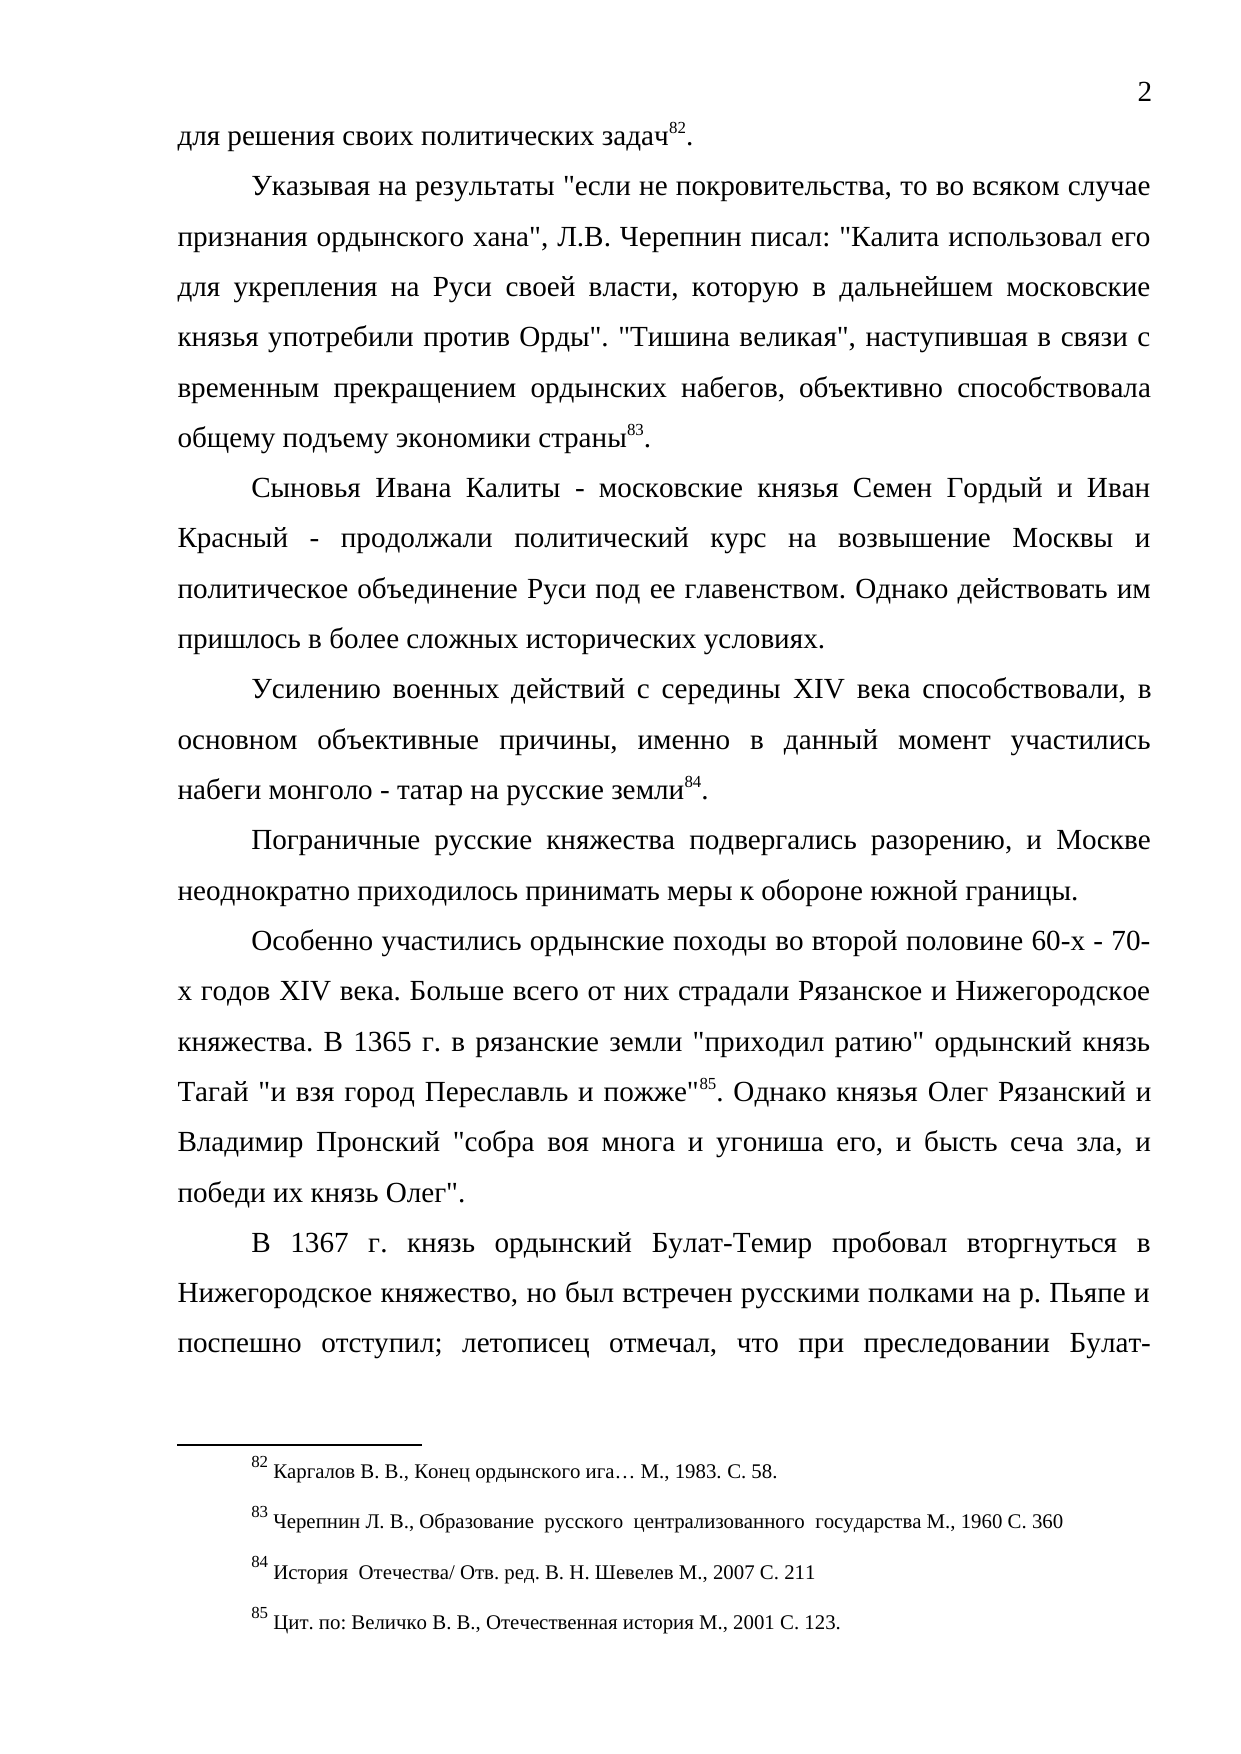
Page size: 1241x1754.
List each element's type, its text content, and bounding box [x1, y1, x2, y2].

text Усилению военных действий с середины XIV века способствовали, в основном объективные причины, именно в данный момент участились набеги монголо - татар на русские земли. [177, 672, 1152, 806]
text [177, 118, 1152, 152]
text Указывая на результаты "если не покровительства, то во всяком случае признания ордынского хана", Л.В. Черепнин писал: "Калита использовал его для укрепления на Руси своей власти, которую в дальнейшем московские князья употребили против Орды". "Тишина великая", наступившая в связи с временным прекращением ордынских набегов, объективно способствовала общему подъему экономики страны. [177, 168, 1152, 453]
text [177, 1225, 1152, 1359]
text Особенно участились ордынские походы во второй половине 60-х - 70-х годов XIV века. Больше всего от них страдали Рязанское и Нижегородское княжества. В 1365 г. в рязанские земли "приходил ратию" ордынский князь Тагай "и взя город Переславль и пожже". Однако князья Олег Рязанский и Владимир Пронский "собра воя многа и угониша его, и бысть сеча зла, и победи их князь Олег". [177, 923, 1152, 1208]
text Пограничные русские княжества подвергались разорению, и Москве неоднократно приходилось принимать меры к обороне южной границы. [177, 822, 1152, 906]
text Сыновья Ивана Калиты - московские князья Семен Гордый и Иван Красный - продолжали политический курс на возвышение Москвы и политическое объединение Руси под ее главенством. Однако действовать им пришлось в более сложных исторических условиях. [177, 470, 1152, 655]
